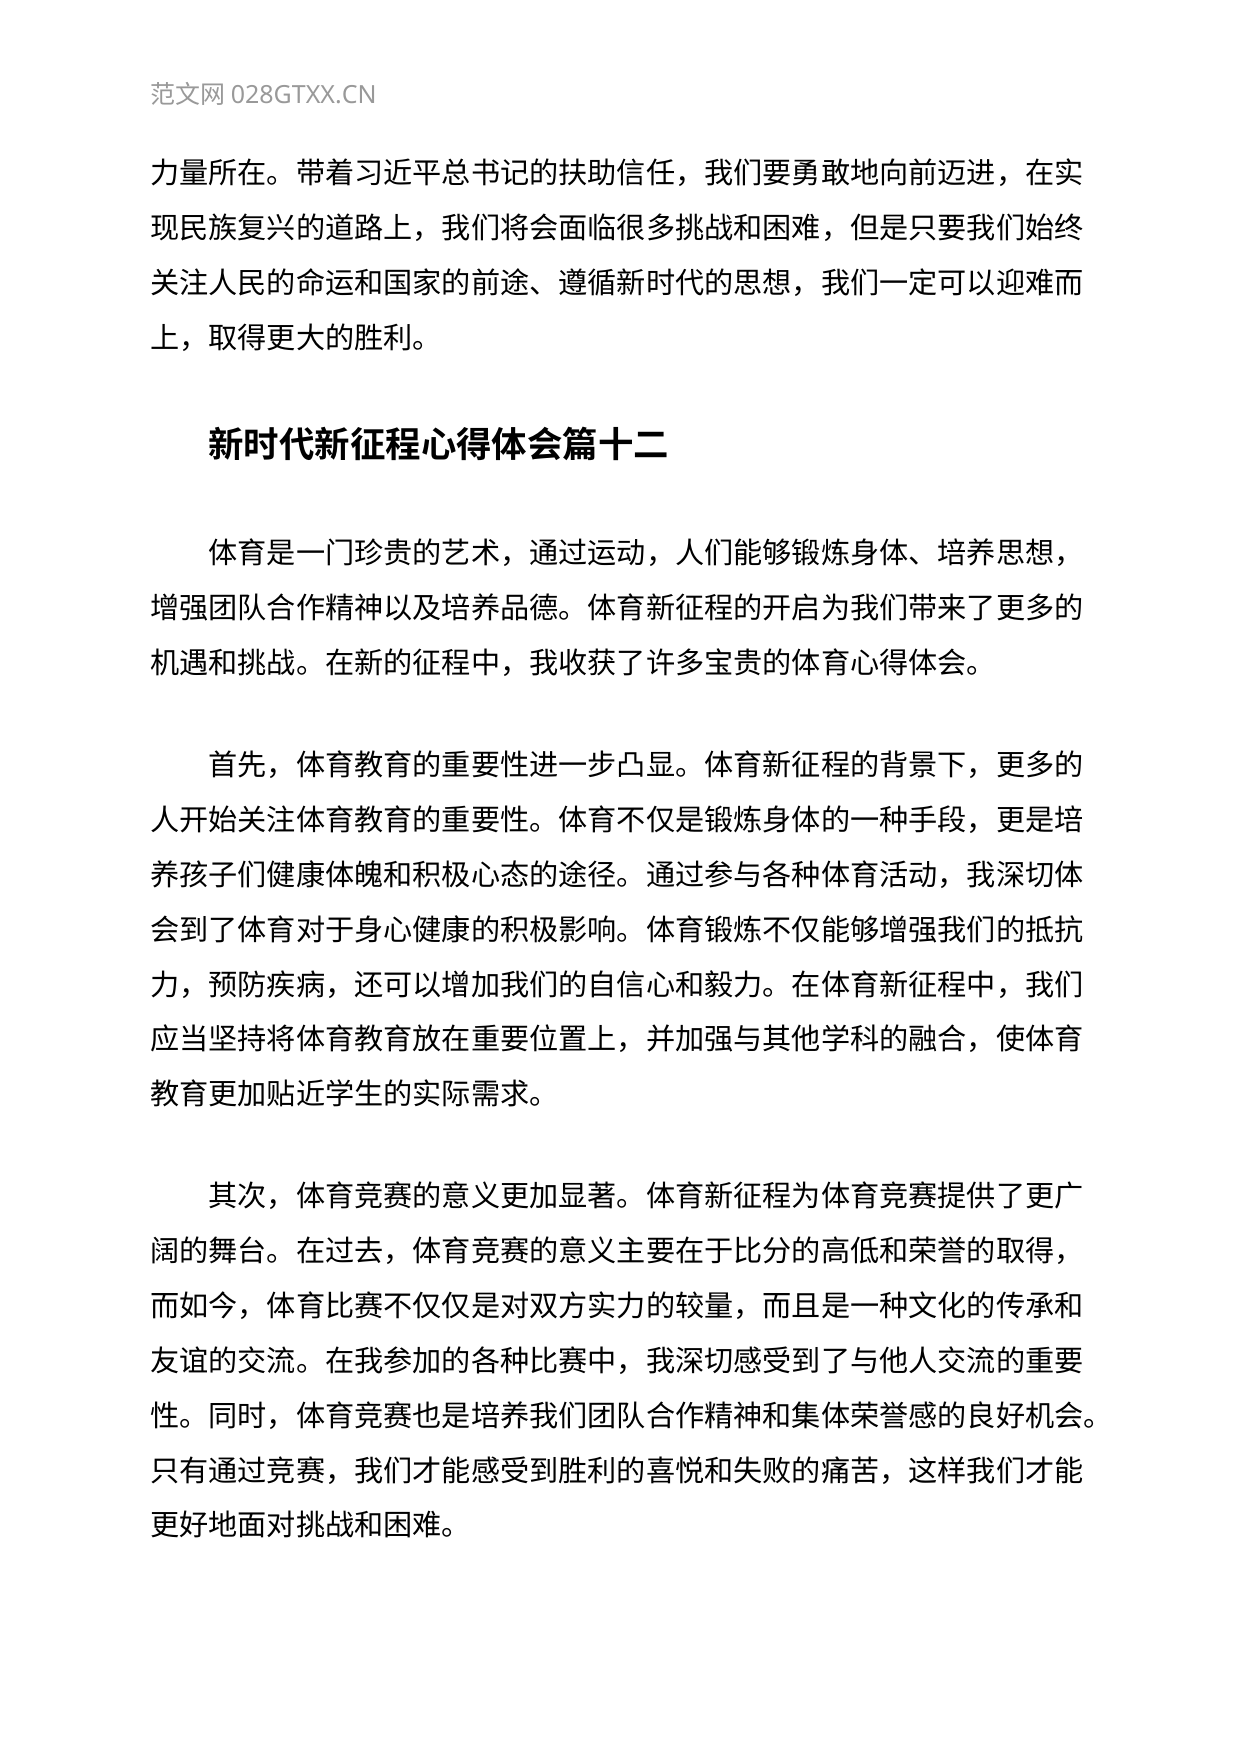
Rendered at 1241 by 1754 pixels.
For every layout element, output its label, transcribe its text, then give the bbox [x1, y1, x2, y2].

text 首先，体育教育的重要性进一步凸显。体育新征程的背景下，更多的人开始关注体育教育的重要性。体育不仅是锻炼身体的一种手段，更是培养孩子们健康体魄和积极心态的途径。通过参与各种体育活动，我深切体会到了体育对于身心健康的积极影响。体育锻炼不仅能够增强我们的抵抗力，预防疾病，还可以增加我们的自信心和毅力。在体育新征程中，我们应当坚持将体育教育放在重要位置上，并加强与其他学科的融合，使体育教育更加贴近学生的实际需求。 [150, 741, 1090, 1113]
text 新时代新征程心得体会篇十二 [150, 416, 1090, 468]
text 其次，体育竞赛的意义更加显著。体育新征程为体育竞赛提供了更广阔的舞台。在过去，体育竞赛的意义主要在于比分的高低和荣誉的取得，而如今，体育比赛不仅仅是对双方实力的较量，而且是一种文化的传承和友谊的交流。在我参加的各种比赛中，我深切感受到了与他人交流的重要性。同时，体育竞赛也是培养我们团队合作精神和集体荣誉感的良好机会。只有通过竞赛，我们才能感受到胜利的喜悦和失败的痛苦，这样我们才能更好地面对挑战和困难。 [150, 1173, 1090, 1544]
text 体育是一门珍贵的艺术，通过运动，人们能够锻炼身体、培养思想，增强团队合作精神以及培养品德。体育新征程的开启为我们带来了更多的机遇和挑战。在新的征程中，我收获了许多宝贵的体育心得体会。 [150, 530, 1090, 682]
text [150, 150, 1090, 357]
